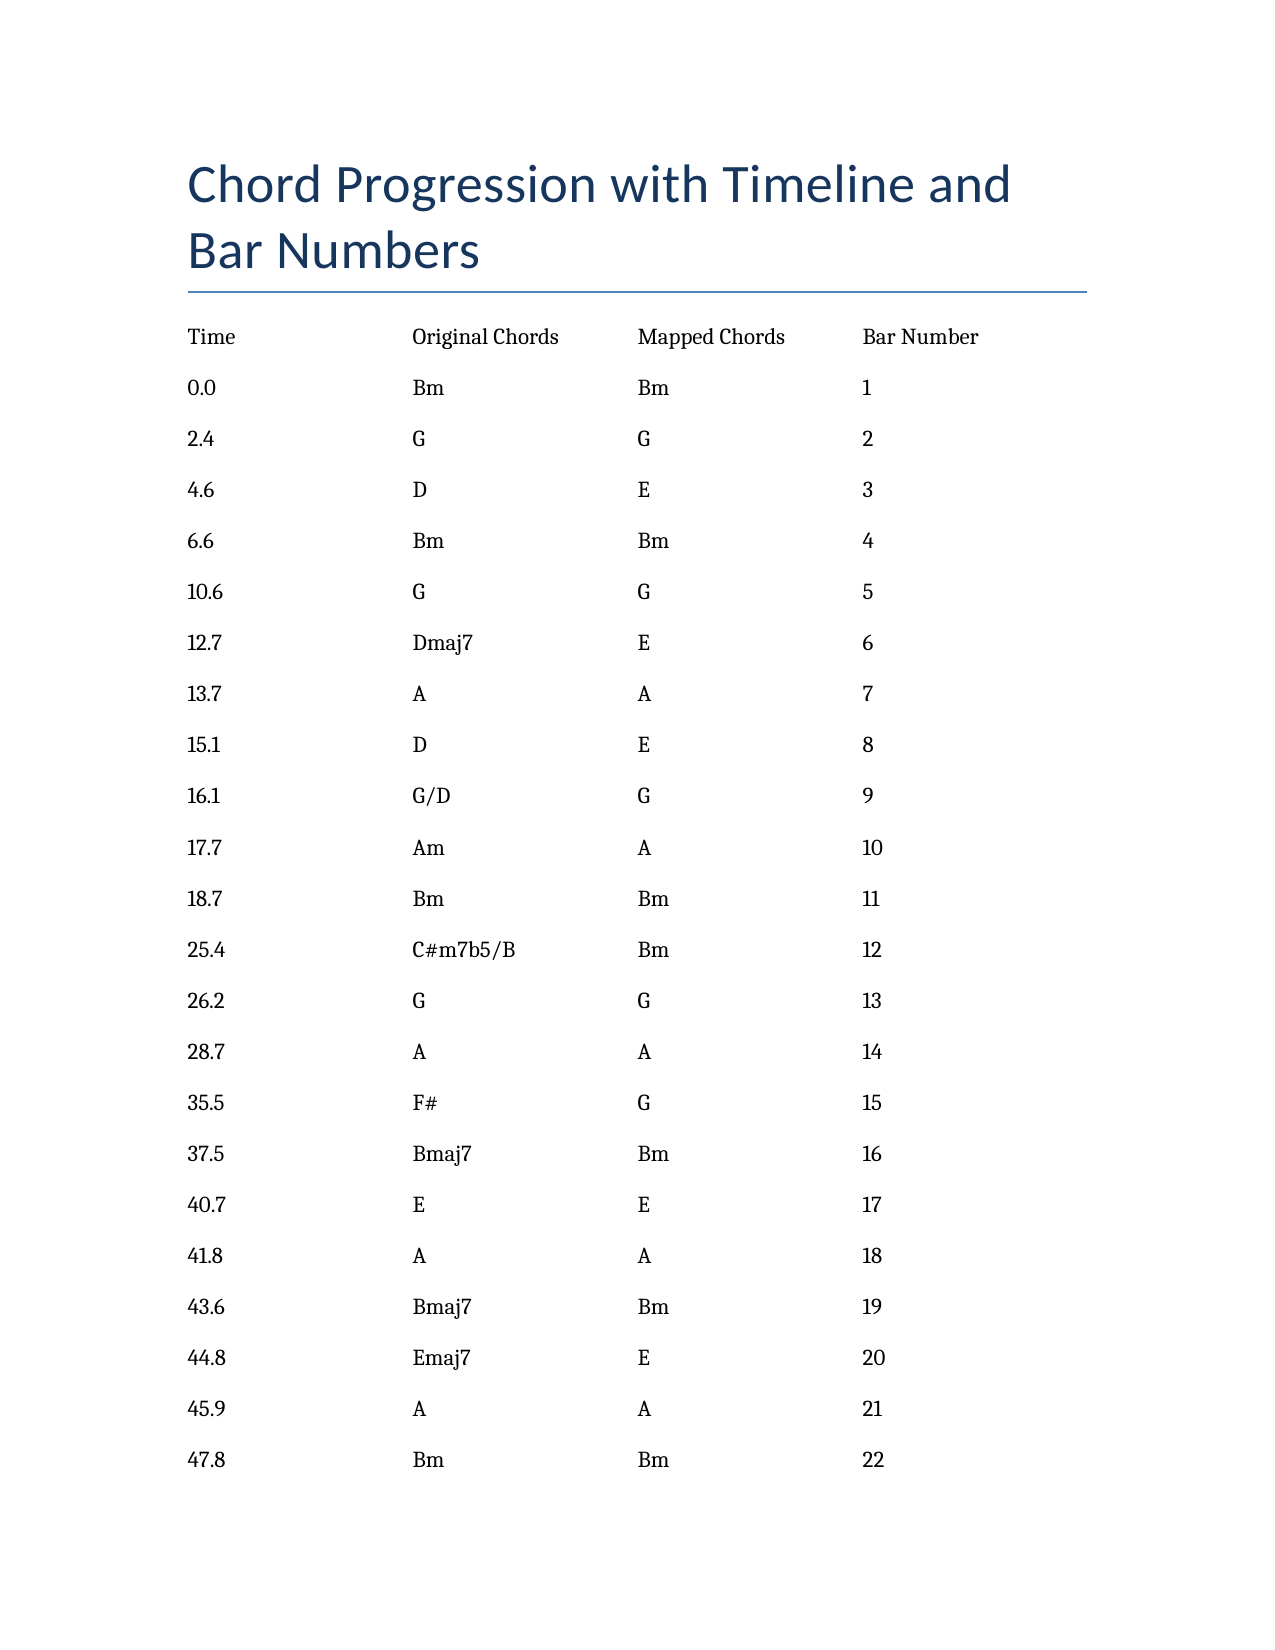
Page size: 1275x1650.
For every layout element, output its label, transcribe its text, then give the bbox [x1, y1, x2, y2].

table_cell 8 [851, 732, 1076, 783]
table_cell A [626, 834, 851, 885]
table_cell G [626, 426, 851, 477]
table_cell 18.7 [176, 885, 401, 936]
table_cell Bm [626, 936, 851, 987]
table_cell 10 [851, 834, 1076, 885]
table_cell E [626, 477, 851, 528]
table_cell G [401, 988, 626, 1038]
table_cell 47.8 [176, 1447, 401, 1498]
table_cell G [626, 783, 851, 834]
table_cell 12.7 [176, 630, 401, 681]
table_cell 13.7 [176, 681, 401, 732]
table_cell A [401, 1243, 626, 1294]
table_cell F# [401, 1090, 626, 1141]
table_cell A [626, 1039, 851, 1089]
table_cell E [626, 1345, 851, 1396]
table_cell E [626, 630, 851, 681]
table_cell Bm [401, 885, 626, 936]
table_cell Bm [401, 528, 626, 579]
table_header Original Chords [401, 324, 626, 375]
table_cell 14 [851, 1039, 1076, 1089]
table_header Time [176, 324, 401, 375]
table_cell 25.4 [176, 936, 401, 987]
table_cell Bm [626, 885, 851, 936]
table_cell Dmaj7 [401, 630, 626, 681]
table_cell 16 [851, 1141, 1076, 1192]
table_header Mapped Chords [626, 324, 851, 375]
table_cell 22 [851, 1447, 1076, 1498]
table_cell 6.6 [176, 528, 401, 579]
table_cell 11 [851, 885, 1076, 936]
table_cell G [626, 1090, 851, 1141]
table_cell D [401, 732, 626, 783]
table_cell 45.9 [176, 1396, 401, 1447]
table_cell 28.7 [176, 1039, 401, 1089]
table_cell D [401, 477, 626, 528]
table_cell G/D [401, 783, 626, 834]
table_cell G [401, 579, 626, 630]
table_cell 3 [851, 477, 1076, 528]
table_header Bar Number [851, 324, 1076, 375]
table_cell E [626, 1192, 851, 1243]
table_cell G [626, 579, 851, 630]
table_cell G [401, 426, 626, 477]
table_cell A [401, 1396, 626, 1447]
table_cell 13 [851, 988, 1076, 1038]
table_cell 16.1 [176, 783, 401, 834]
table_cell G [626, 988, 851, 1038]
table_cell 10.6 [176, 579, 401, 630]
table_cell 0.0 [176, 375, 401, 426]
table_cell 12 [851, 936, 1076, 987]
table_cell A [401, 1039, 626, 1089]
table_cell Bm [626, 1141, 851, 1192]
table_cell 37.5 [176, 1141, 401, 1192]
table_cell 21 [851, 1396, 1076, 1447]
table_cell 4.6 [176, 477, 401, 528]
table_cell Am [401, 834, 626, 885]
table_cell Bm [626, 528, 851, 579]
table_cell 4 [851, 528, 1076, 579]
table_cell A [626, 1243, 851, 1294]
table_cell Bmaj7 [401, 1141, 626, 1192]
table_cell Bm [401, 1447, 626, 1498]
table_cell 2.4 [176, 426, 401, 477]
table_cell 26.2 [176, 988, 401, 1038]
table_cell Bm [626, 1294, 851, 1345]
table_cell Bm [401, 375, 626, 426]
table_cell Bmaj7 [401, 1294, 626, 1345]
table_cell A [401, 681, 626, 732]
table_cell Bm [626, 375, 851, 426]
table_cell 20 [851, 1345, 1076, 1396]
table_cell 17.7 [176, 834, 401, 885]
table_cell 44.8 [176, 1345, 401, 1396]
table_cell 19 [851, 1294, 1076, 1345]
table_cell 15 [851, 1090, 1076, 1141]
table_cell 2 [851, 426, 1076, 477]
table_cell A [626, 1396, 851, 1447]
table_cell E [401, 1192, 626, 1243]
table_cell 5 [851, 579, 1076, 630]
table_cell C#m7b5/B [401, 936, 626, 987]
table_cell 41.8 [176, 1243, 401, 1294]
table_cell 18 [851, 1243, 1076, 1294]
table_cell Emaj7 [401, 1345, 626, 1396]
table_cell 35.5 [176, 1090, 401, 1141]
table_cell 40.7 [176, 1192, 401, 1243]
table_cell 7 [851, 681, 1076, 732]
table_cell 17 [851, 1192, 1076, 1243]
table_cell E [626, 732, 851, 783]
table_cell 43.6 [176, 1294, 401, 1345]
table_cell 1 [851, 375, 1076, 426]
table_cell A [626, 681, 851, 732]
table_cell Bm [626, 1447, 851, 1498]
table_cell 15.1 [176, 732, 401, 783]
table_cell 9 [851, 783, 1076, 834]
title Chord Progression with Timeline and Bar Numbers [187, 150, 1087, 293]
table_cell 6 [851, 630, 1076, 681]
